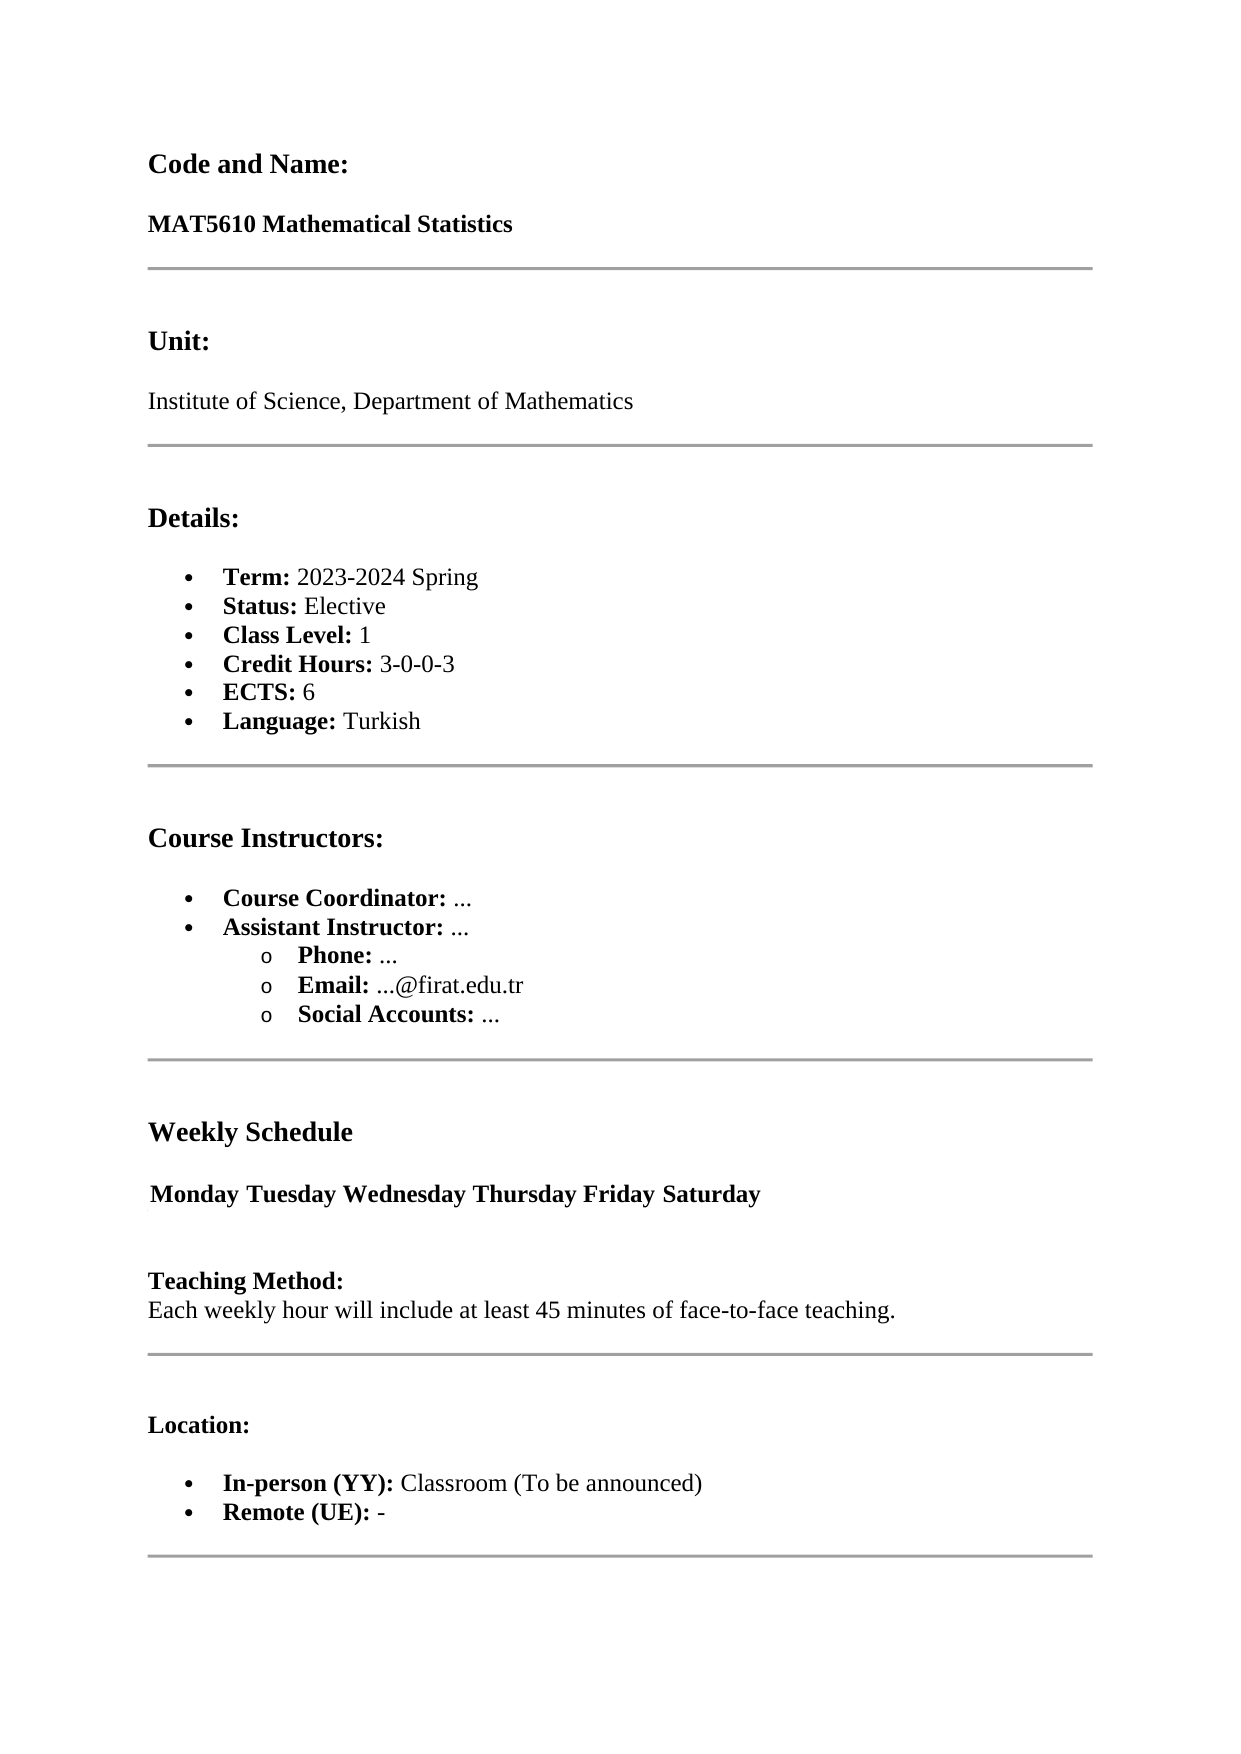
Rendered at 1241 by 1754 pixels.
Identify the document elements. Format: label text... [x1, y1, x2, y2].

list Phone: ... [260, 940, 1093, 970]
list Status: Elective [185, 591, 1093, 620]
list Credit Hours: 3-0-0-3 [185, 649, 1093, 677]
text MAT5610 Mathematical Statistics [148, 209, 1093, 238]
text Teaching Method: Each weekly hour will include at least 45 minutes of face-to-face teaching. [148, 1266, 1093, 1324]
list Assistant Instructor: ... [185, 912, 1093, 940]
list Class Level: 1 [185, 620, 1093, 649]
list Course Coordinator: ... [185, 883, 1093, 912]
text Course Instructors: [148, 821, 1093, 854]
list In-person (YY): Classroom (To be announced) [185, 1468, 1093, 1497]
text Institute of Science, Department of Mathematics [148, 386, 1093, 414]
table_header Wednesday [339, 1177, 469, 1209]
list ECTS: 6 [185, 677, 1093, 706]
list Email: ...@firat.edu.tr [260, 970, 1093, 999]
text Unit: [148, 324, 1093, 357]
list Social Accounts: ... [260, 999, 1093, 1029]
table_header Monday [146, 1177, 243, 1209]
text Code and Name: [148, 148, 1093, 180]
list Term: 2023-2024 Spring [185, 562, 1093, 591]
list Language: Turkish [185, 706, 1093, 735]
text Weekly Schedule [148, 1116, 1093, 1148]
text Details: [148, 501, 1093, 533]
table_header Friday [580, 1177, 658, 1209]
text Location: [148, 1410, 1093, 1439]
table_header Saturday [658, 1177, 765, 1209]
table_header Tuesday [243, 1177, 339, 1209]
list Remote (UE): - [185, 1497, 1093, 1525]
table_header Thursday [469, 1177, 580, 1209]
